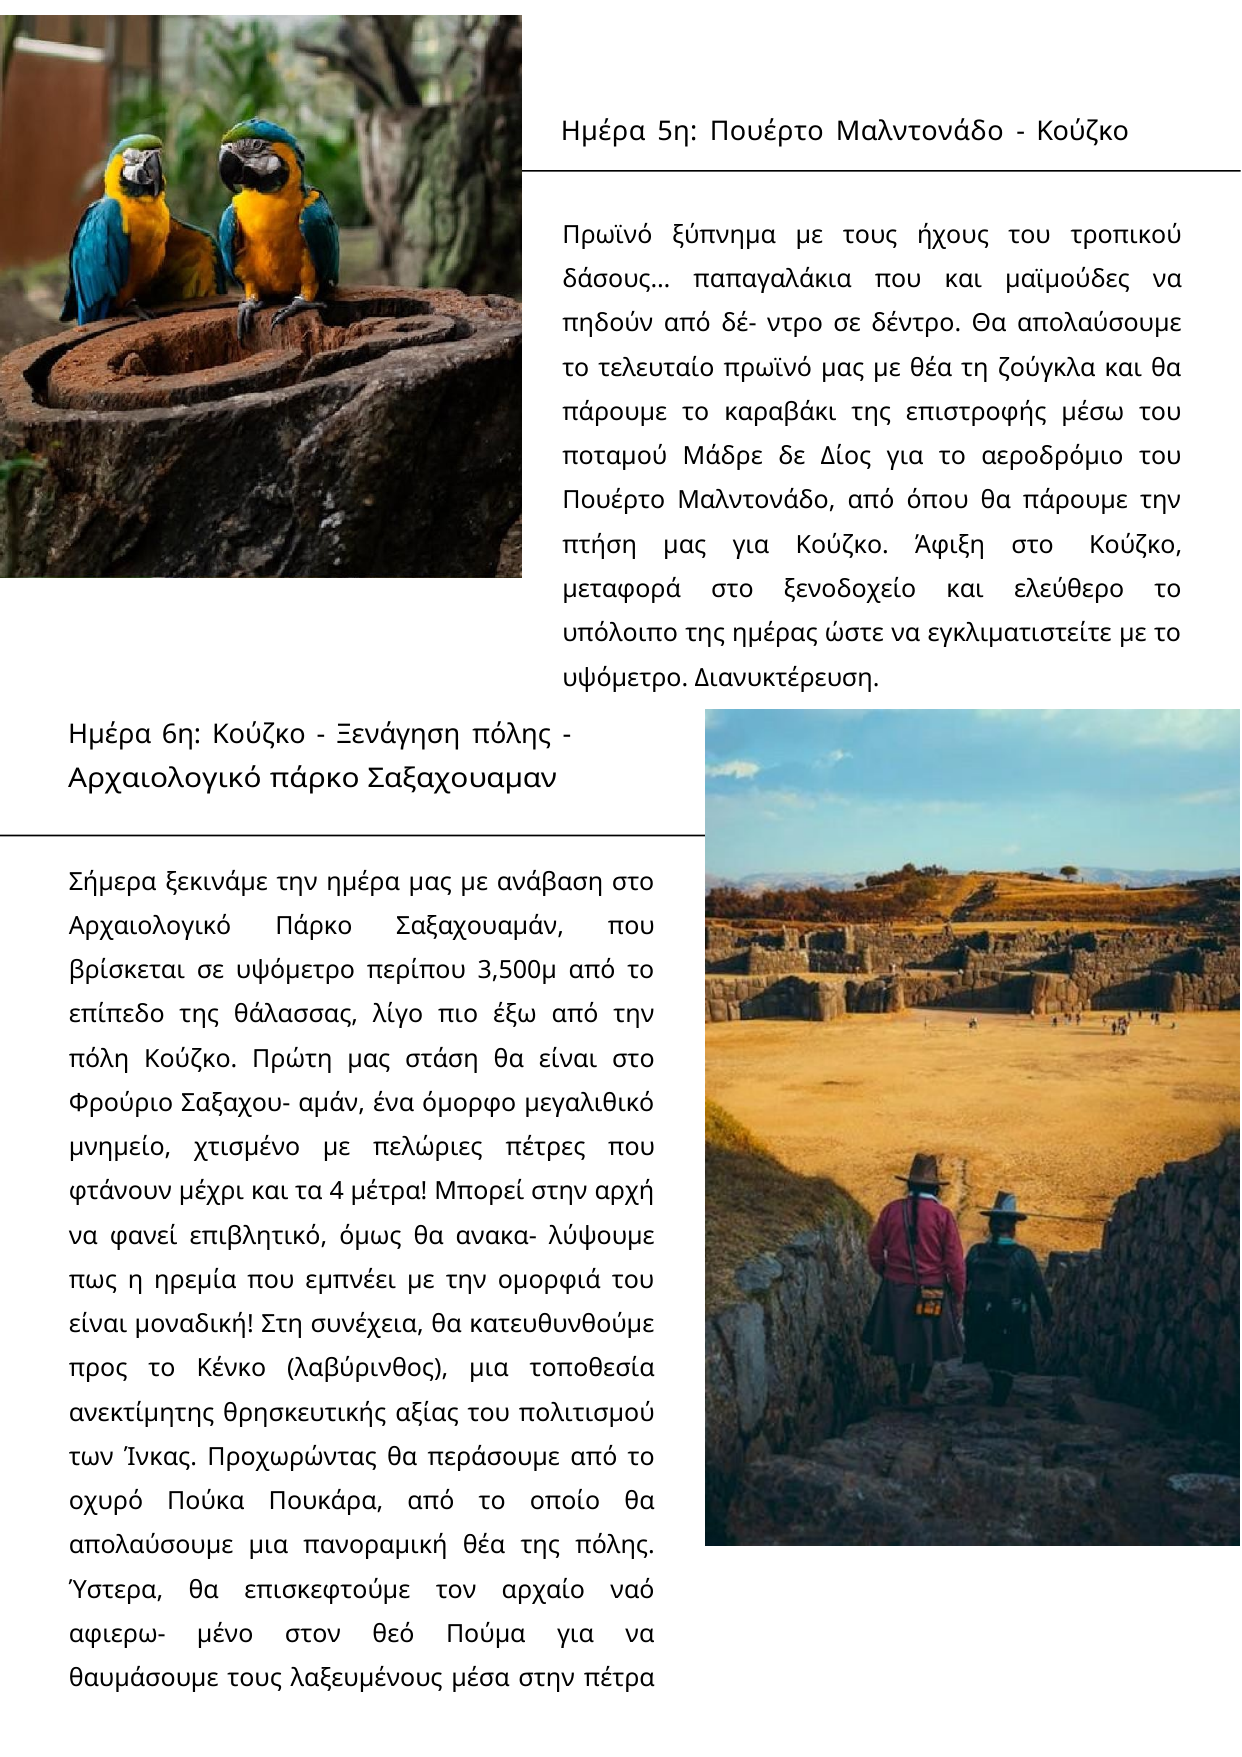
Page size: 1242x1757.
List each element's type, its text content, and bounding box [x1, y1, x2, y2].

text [68, 863, 655, 1694]
picture [705, 795, 1240, 1546]
picture [705, 752, 1240, 758]
subtitle Ημέρα 6η: Κούζκο - Ξενάγηση πόλης - [68, 715, 1242, 752]
text Πρωϊνό ξύπνημα με τους ήχους του τροπικού δάσους… παπαγαλάκια που και μαϊμούδες να πηδούν από δέ- ντρο σε δέντρο. Θα απολαύσουμε το τελευταίο πρωϊνό μας με θέα τη ζούγκλα και θα πάρουμε το καραβάκι της επιστροφής μέσω του ποταμού Μάδρε δε Δίος για το αεροδρόμιο του Πουέρτο Μαλντονάδο, από όπου θα πάρουμε την πτήση μας για Κούζκο. Άφιξη στο Κούζκο, μεταφορά στο ξενοδοχείο και ελεύθερο το υπόλοιπο της ημέρας ώστε να εγκλιματιστείτε με το υψόμετρο. Διανυκτέρευση. [562, 217, 1182, 693]
picture [705, 709, 1240, 715]
text Αρχαιολογικό πάρκο Σαξαχουαμαν [68, 758, 1242, 795]
subtitle Ημέρα 5η: Πουέρτο Μαλντονάδο - Κούζκο [561, 112, 1242, 149]
picture [0, 15, 522, 578]
